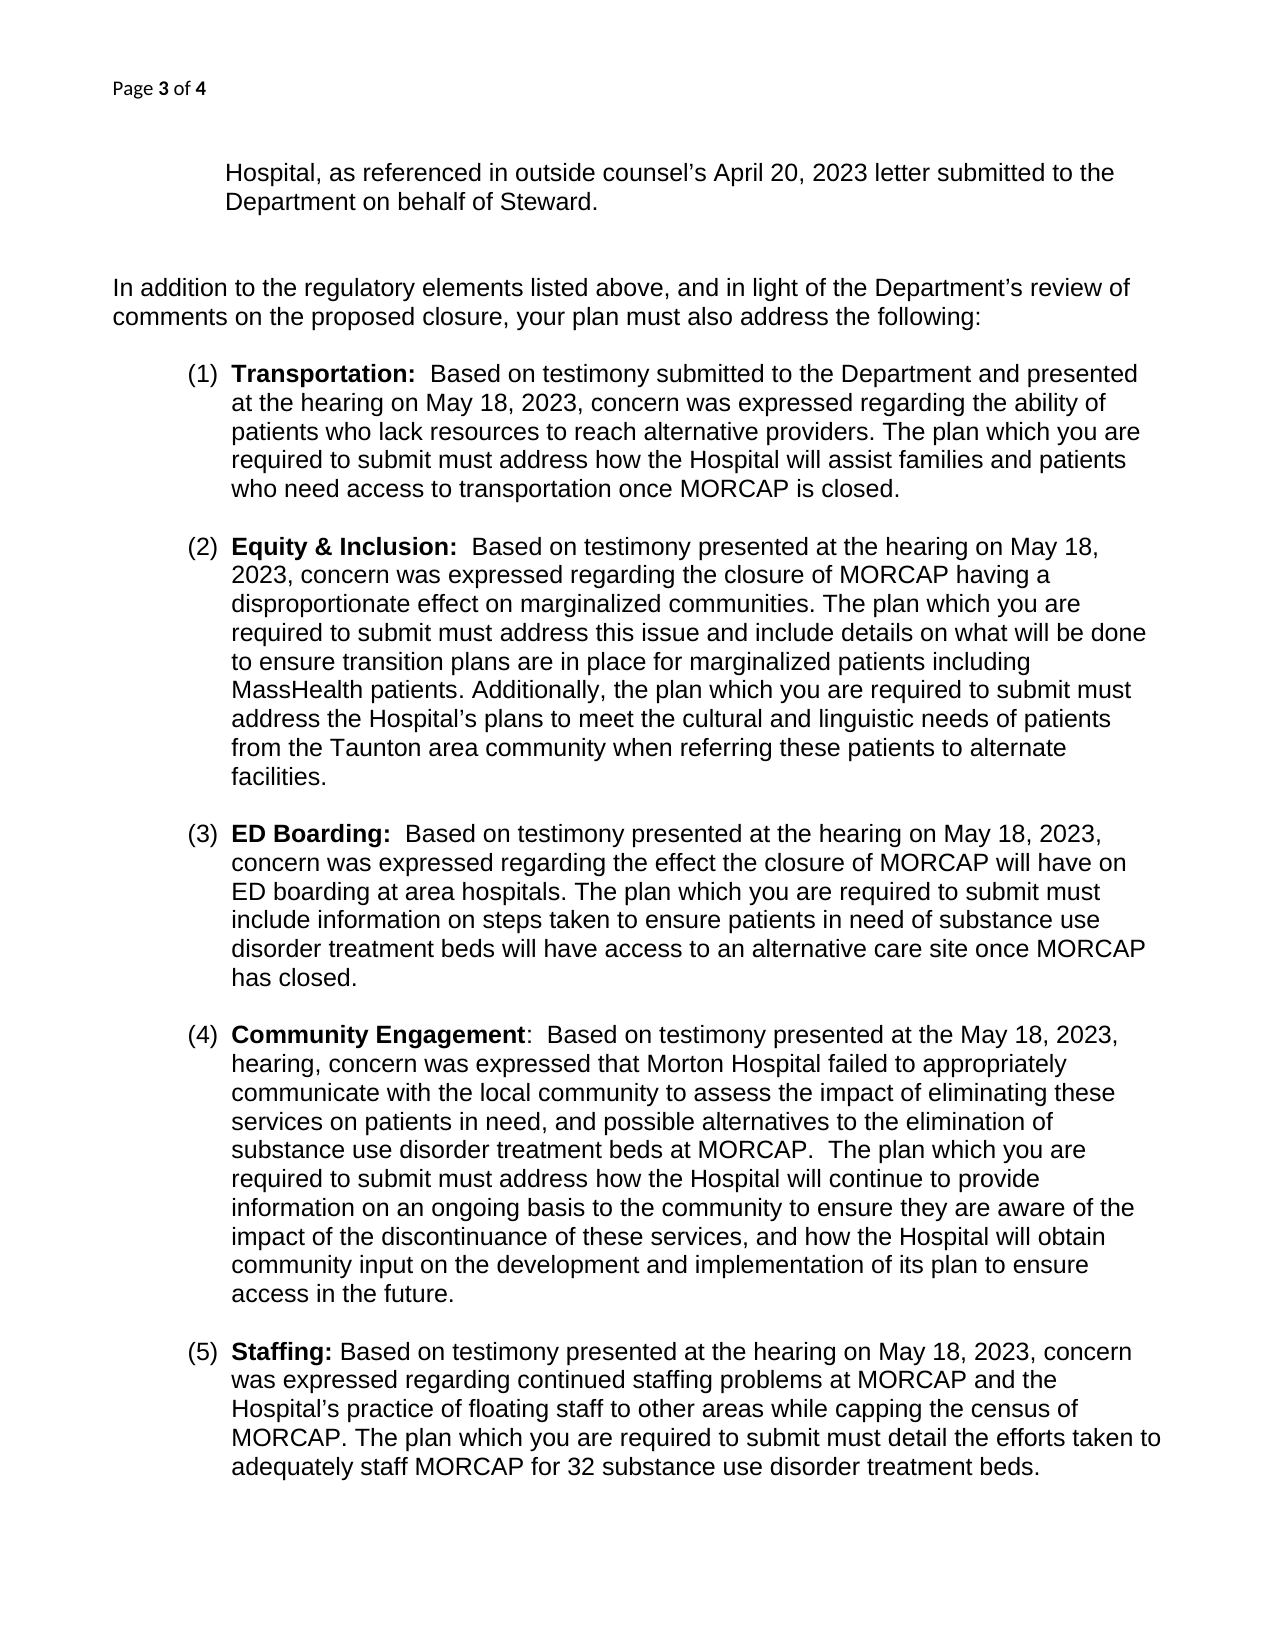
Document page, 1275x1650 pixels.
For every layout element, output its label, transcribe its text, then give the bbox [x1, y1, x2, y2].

list ED Boarding: Based on testimony presented at the hearing on May 18, 2023, concern was expressed regarding the effect the closure of MORCAP will have on ED boarding at area hospitals. The plan which you are required to submit must include information on steps taken to ensure patients in need of substance use disorder treatment beds will have access to an alternative care site once MORCAP has closed. [187, 819, 1162, 992]
list Transportation: Based on testimony submitted to the Department and presented at the hearing on May 18, 2023, concern was expressed regarding the ability of patients who lack resources to reach alternative providers. The plan which you are required to submit must address how the Hospital will assist families and patients who need access to transportation once MORCAP is closed. [187, 359, 1162, 503]
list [187, 158, 1162, 215]
list Equity & Inclusion: Based on testimony presented at the hearing on May 18, 2023, concern was expressed regarding the closure of MORCAP having a disproportionate effect on marginalized communities. The plan which you are required to submit must address this issue and include details on what will be done to ensure transition plans are in place for marginalized patients including MassHealth patients. Additionally, the plan which you are required to submit must address the Hospital’s plans to meet the cultural and linguistic needs of patients from the Taunton area community when referring these patients to alternate facilities. [187, 532, 1162, 790]
list Staffing: Based on testimony presented at the hearing on May 18, 2023, concern was expressed regarding continued staffing problems at MORCAP and the Hospital’s practice of floating staff to other areas while capping the census of MORCAP. The plan which you are required to submit must detail the efforts taken to adequately staff MORCAP for 32 substance use disorder treatment beds. [187, 1337, 1162, 1480]
text In addition to the regulatory elements listed above, and in light of the Department’s review of comments on the proposed closure, your plan must also address the following: [112, 273, 1162, 330]
list Community Engagement: Based on testimony presented at the May 18, 2023, hearing, concern was expressed that Morton Hospital failed to appropriately communicate with the local community to assess the impact of eliminating these services on patients in need, and possible alternatives to the elimination of substance use disorder treatment beds at MORCAP. The plan which you are required to submit must address how the Hospital will continue to provide information on an ongoing basis to the community to ensure they are aware of the impact of the discontinuance of these services, and how the Hospital will obtain community input on the development and implementation of its plan to ensure access in the future. [187, 1020, 1162, 1308]
